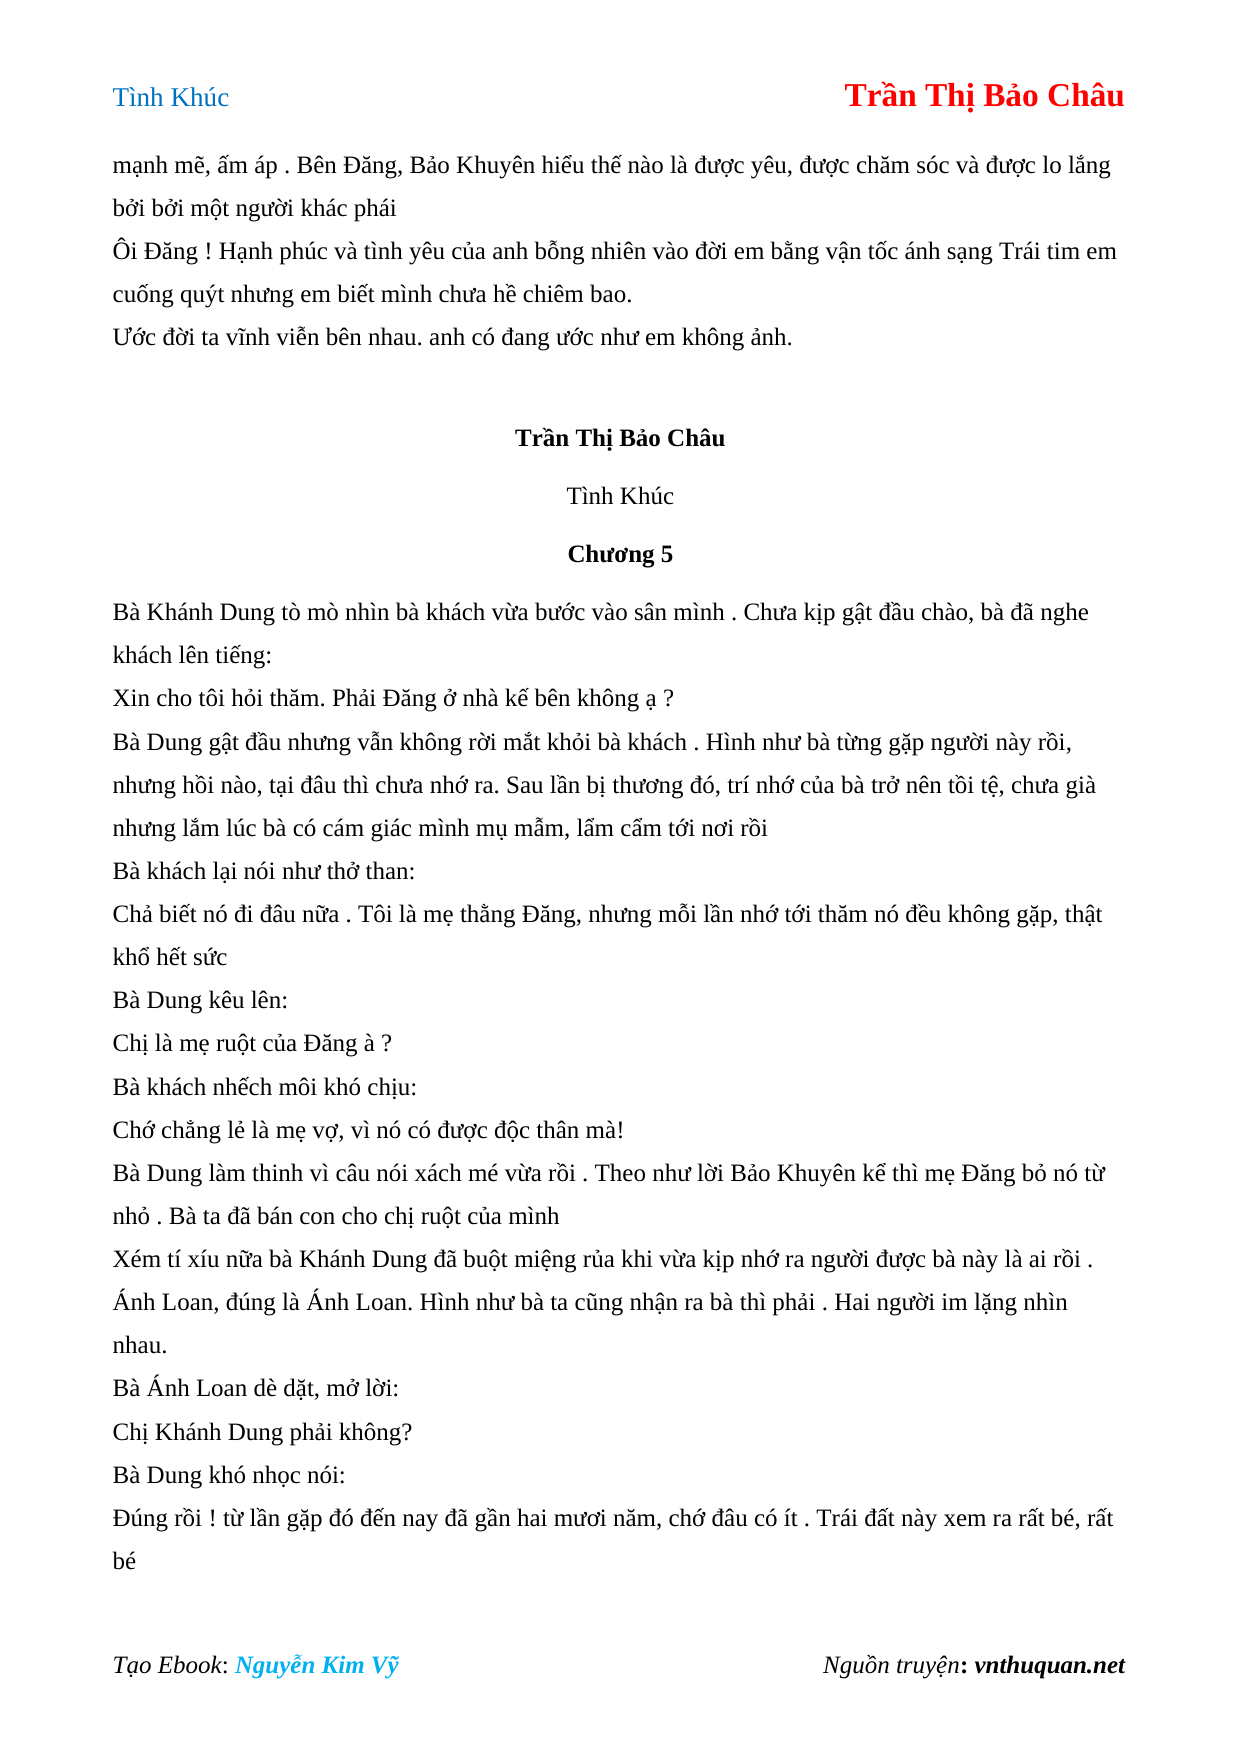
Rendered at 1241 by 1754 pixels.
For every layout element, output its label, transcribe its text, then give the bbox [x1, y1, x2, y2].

text Trần Thị Bảo Châu [112, 423, 1128, 452]
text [112, 597, 1128, 1575]
text Tình Khúc [112, 481, 1128, 510]
text Chương 5 [112, 539, 1128, 568]
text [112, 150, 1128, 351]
